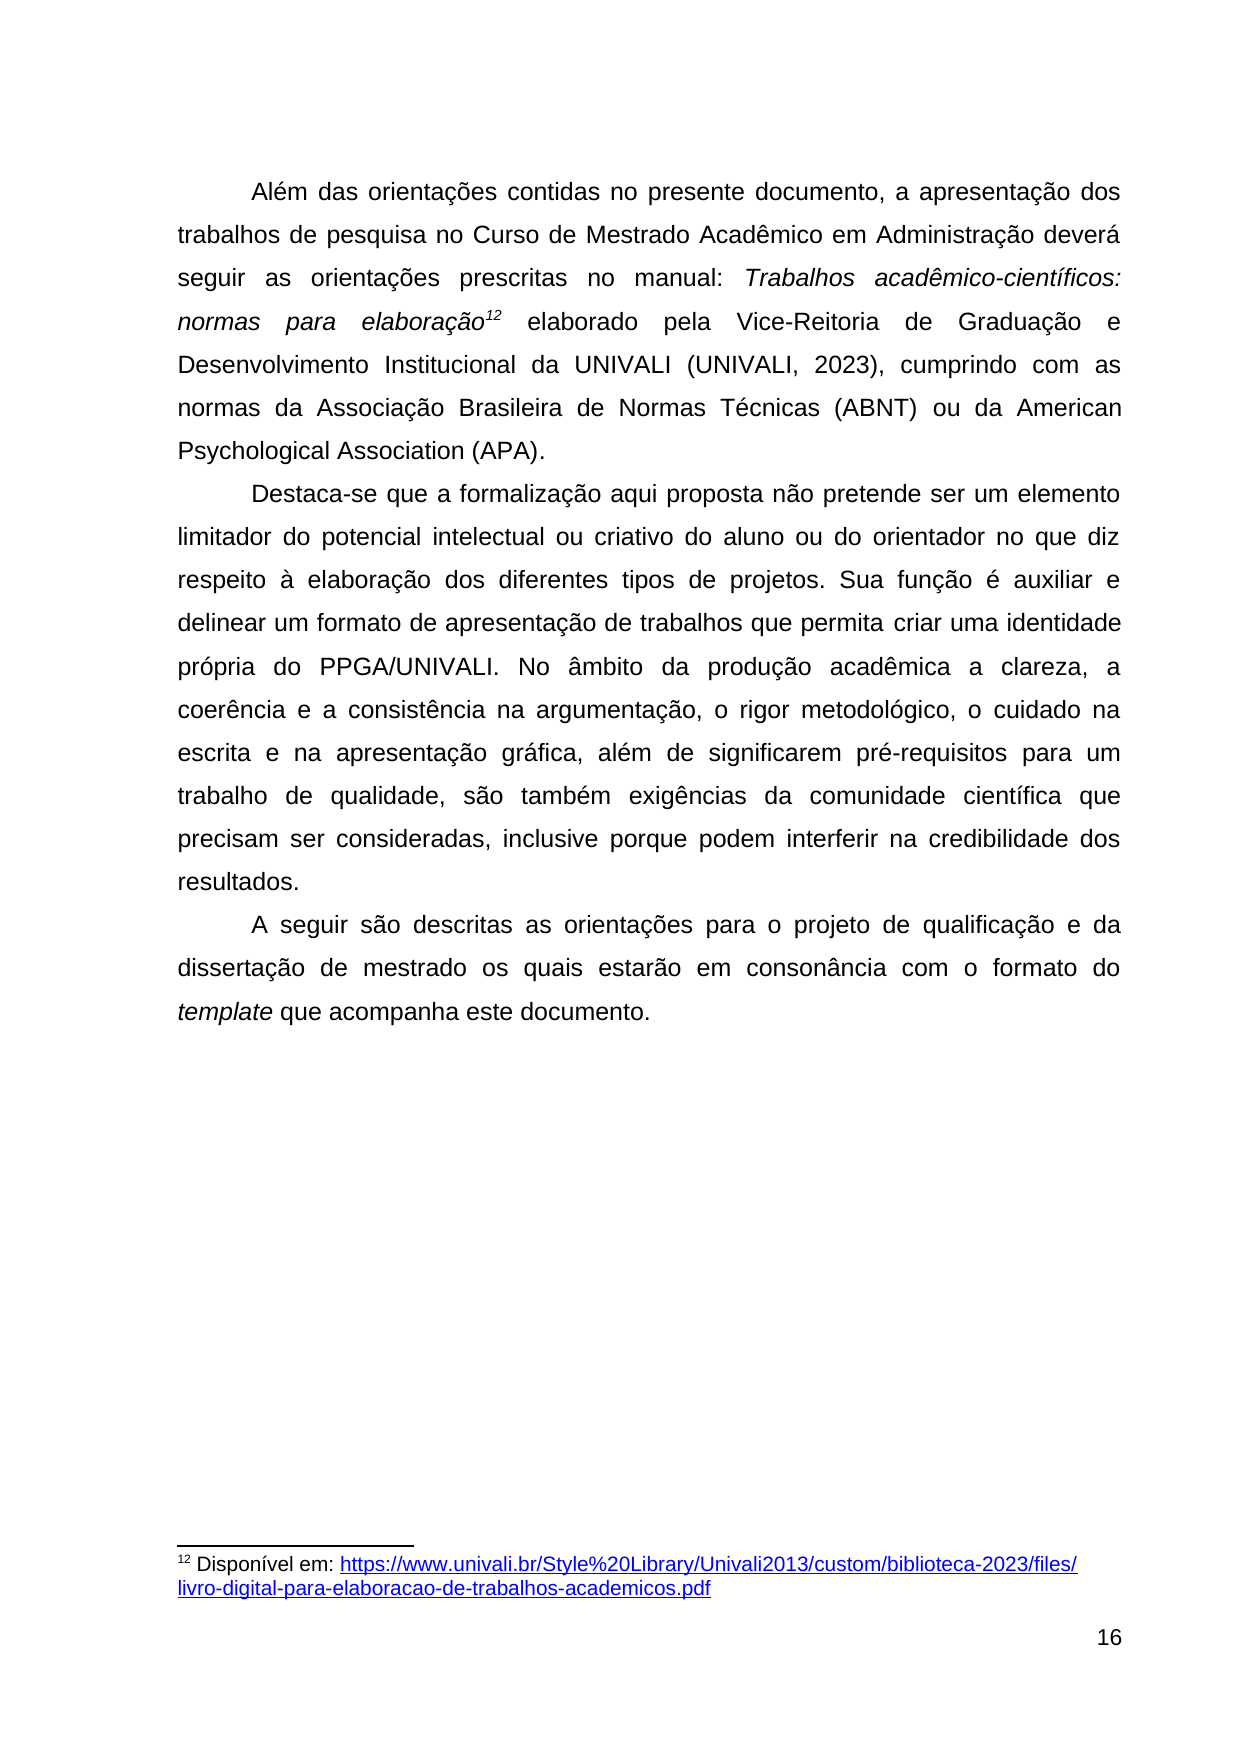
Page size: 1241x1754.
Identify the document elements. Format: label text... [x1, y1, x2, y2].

text A seguir são descritas as orientações para o projeto de qualificação e da dissertação de mestrado os quais estarão em consonância com o formato do template que acompanha este documento. [177, 910, 1122, 1025]
text Destaca-se que a formalização aqui proposta não pretende ser um elemento limitador do potencial intelectual ou criativo do aluno ou do orientador no que diz respeito à elaboração dos diferentes tipos de projetos. Sua função é auxiliar e delinear um formato de apresentação de trabalhos que permita criar uma identidade própria do PPGA/UNIVALI. No âmbito da produção acadêmica a clareza, a coerência e a consistência na argumentação, o rigor metodológico, o cuidado na escrita e na apresentação gráfica, além de significarem pré-requisitos para um trabalho de qualidade, são também exigências da comunidade científica que precisam ser consideradas, inclusive porque podem interferir na credibilidade dos resultados. [177, 479, 1122, 896]
text Além das orientações contidas no presente documento, a apresentação dos trabalhos de pesquisa no Curso de Mestrado Acadêmico em Administração deverá seguir as orientações prescritas no manual: Trabalhos acadêmico-científicos: normas para elaboração elaborado pela Vice-Reitoria de Graduação e Desenvolvimento Institucional da UNIVALI (UNIVALI, 2023), cumprindo com as normas da Associação Brasileira de Normas Técnicas (ABNT) ou da American Psychological Association (APA). [177, 177, 1122, 465]
